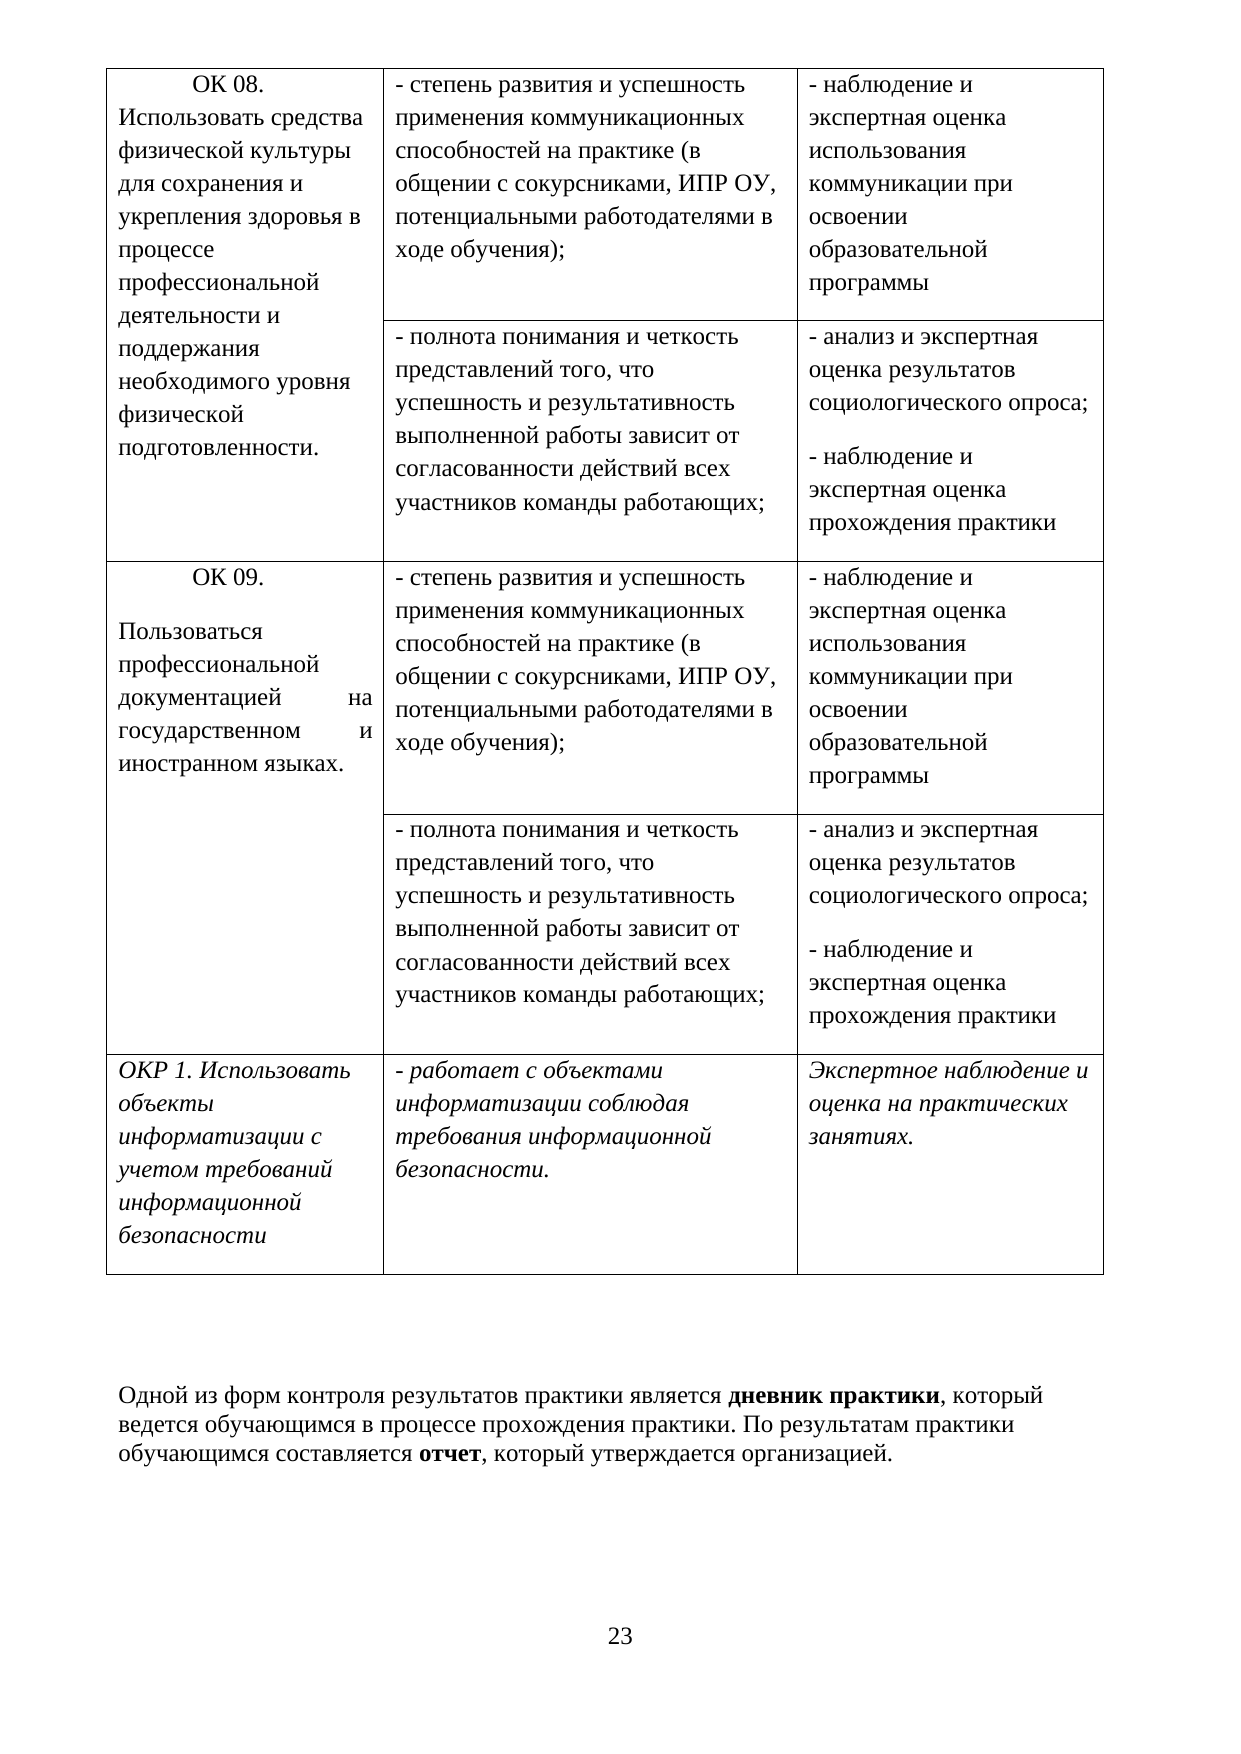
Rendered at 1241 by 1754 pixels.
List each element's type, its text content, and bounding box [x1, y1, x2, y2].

table_cell - наблюдение и экспертная оценка использования коммуникации при освоении образовательной программы [798, 562, 1103, 813]
table_cell - анализ и экспертная оценка результатов социологического опроса; - наблюдение и экспертная оценка прохождения практики [798, 321, 1103, 561]
table_cell ОК 09. Пользоваться профессиональной документацией на государственном и иностранном языках. [107, 562, 383, 1054]
table_cell - наблюдение и экспертная оценка использования коммуникации при освоении образовательной программы [798, 69, 1103, 320]
table_cell - анализ и экспертная оценка результатов социологического опроса; - наблюдение и экспертная оценка прохождения практики [798, 815, 1103, 1054]
table_cell Экспертное наблюдение и оценка на практических занятиях. [798, 1055, 1103, 1273]
table_cell ОКР 1. Использовать объекты информатизации с учетом требований информационной безопасности [107, 1055, 383, 1273]
text Одной из форм контроля результатов практики является дневник практики, который ведется обучающимся в процессе прохождения практики. По результатам практики обучающимся составляется отчет, который утверждается организацией. [118, 1381, 1122, 1467]
table_cell ОК 08. Использовать средства физической культуры для сохранения и укрепления здоровья в процессе профессиональной деятельности и поддержания необходимого уровня физической подготовленности. [107, 69, 383, 561]
table_cell - работает с объектами информатизации соблюдая требования информационной безопасности. [384, 1055, 797, 1273]
